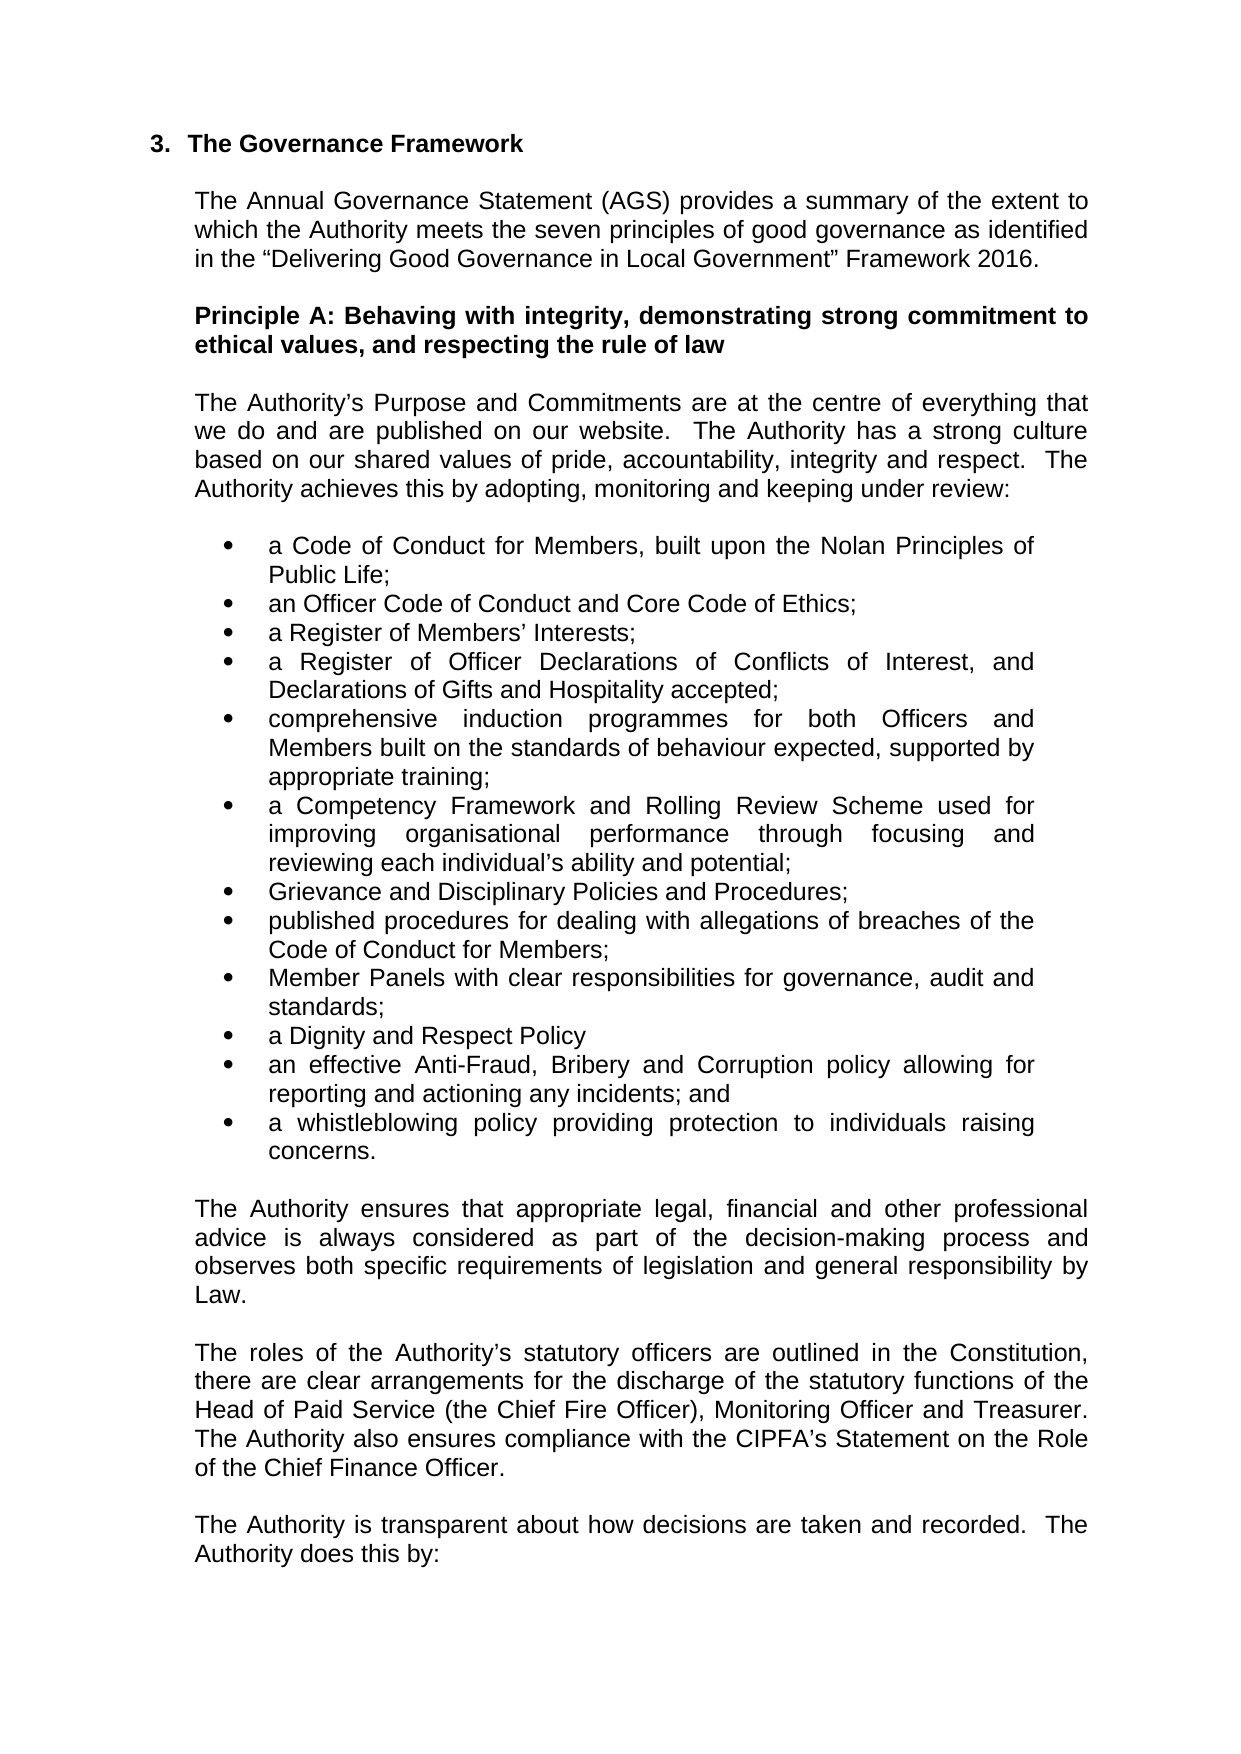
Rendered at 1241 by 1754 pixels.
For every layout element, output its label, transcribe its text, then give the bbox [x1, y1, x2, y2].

text The Authority’s Purpose and Commitments are at the centre of everything that we do and are published on our website. The Authority has a strong culture based on our shared values of pride, accountability, integrity and respect. The Authority achieves this by adopting, monitoring and keeping under review: [194, 388, 1090, 503]
text The Authority is transparent about how decisions are taken and recorded. The Authority does this by: [194, 1510, 1090, 1568]
list a Register of Officer Declarations of Conflicts of Interest, and Declarations of Gifts and Hospitality accepted; [224, 647, 1036, 704]
text The Annual Governance Statement (AGS) provides a summary of the extent to which the Authority meets the seven principles of good governance as identified in the “Delivering Good Governance in Local Government” Framework 2016. [194, 186, 1090, 273]
list Member Panels with clear responsibilities for governance, audit and standards; [224, 963, 1036, 1021]
list a Competency Framework and Rolling Review Scheme used for improving organisational performance through focusing and reviewing each individual’s ability and potential; [224, 791, 1036, 877]
list comprehensive induction programmes for both Officers and Members built on the standards of behaviour expected, supported by appropriate training; [224, 704, 1036, 791]
list a whistleblowing policy providing protection to individuals raising concerns. [224, 1107, 1036, 1165]
list published procedures for dealing with allegations of breaches of the Code of Conduct for Members; [224, 906, 1036, 963]
list a Code of Conduct for Members, built upon the Nolan Principles of Public Life; [224, 531, 1036, 589]
list Grievance and Disciplinary Policies and Procedures; [224, 877, 1036, 906]
text The Authority ensures that appropriate legal, financial and other professional advice is always considered as part of the decision-making process and observes both specific requirements of legislation and general responsibility by Law. [194, 1194, 1090, 1309]
text Principle A: Behaving with integrity, demonstrating strong commitment to ethical values, and respecting the rule of law [194, 301, 1090, 359]
list a Dignity and Respect Policy [224, 1021, 1036, 1050]
list an Officer Code of Conduct and Core Code of Ethics; [224, 589, 1036, 618]
list The Governance Framework [150, 129, 1090, 158]
text The roles of the Authority’s statutory officers are outlined in the Constitution, there are clear arrangements for the discharge of the statutory functions of the Head of Paid Service (the Chief Fire Officer), Monitoring Officer and Treasurer. The Authority also ensures compliance with the CIPFA’s Statement on the Role of the Chief Finance Officer. [194, 1338, 1090, 1481]
list an effective Anti-Fraud, Bribery and Corruption policy allowing for reporting and actioning any incidents; and [224, 1050, 1036, 1107]
list a Register of Members’ Interests; [224, 618, 1036, 647]
